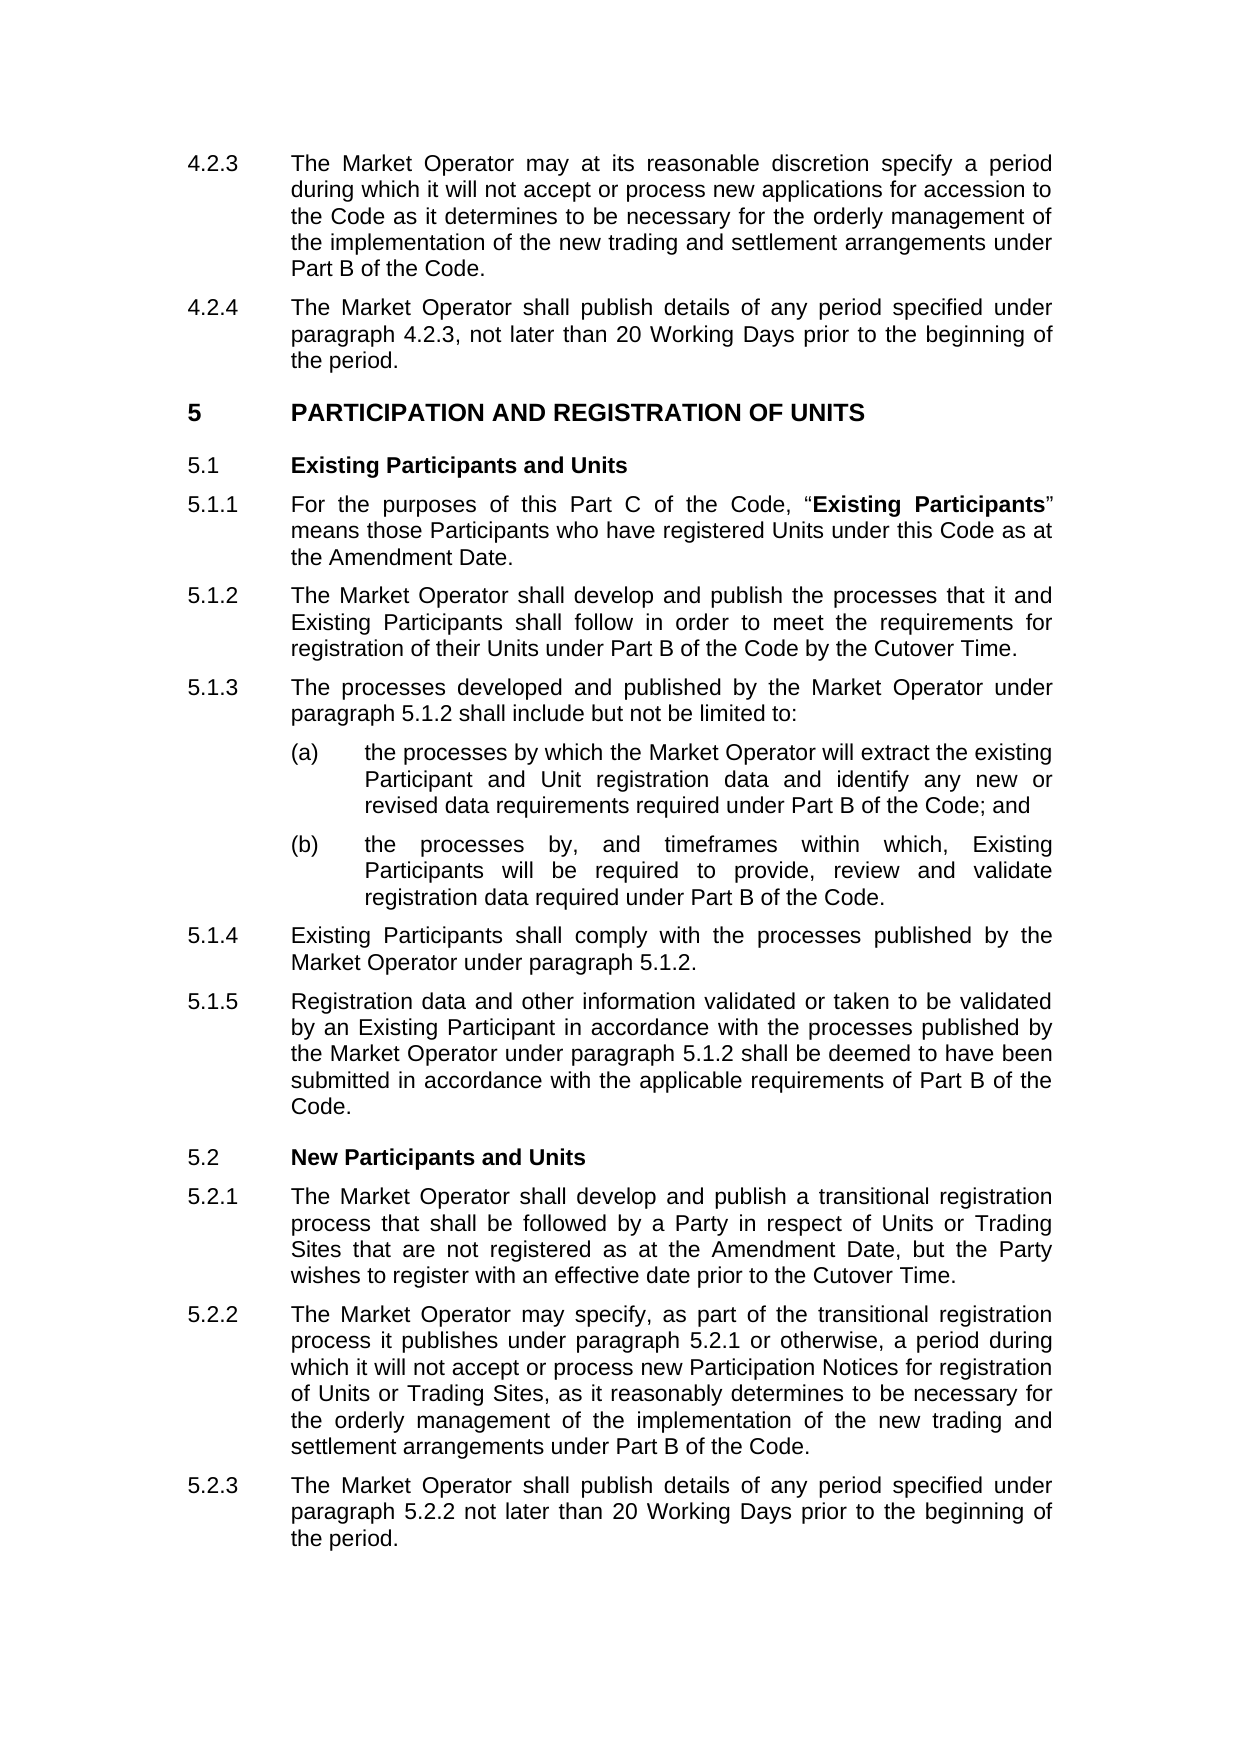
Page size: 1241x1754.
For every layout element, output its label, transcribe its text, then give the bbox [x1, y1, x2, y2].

text Registration data and other information validated or taken to be validated by an Existing Participant in accordance with the processes published by the Market Operator under paragraph 5.1.2 shall be deemed to have been submitted in accordance with the applicable requirements of Part B of the Code. [187, 988, 1053, 1119]
text The Market Operator shall develop and publish a transitional registration process that shall be followed by a Party in respect of Units or Trading Sites that are not registered as at the Amendment Date, but the Party wishes to register with an effective date prior to the Cutover Time. [187, 1183, 1053, 1289]
text Existing Participants shall comply with the processes published by the Market Operator under paragraph 5.1.2. [187, 922, 1053, 975]
text The Market Operator shall publish details of any period specified under paragraph 4.2.3, not later than 20 Working Days prior to the beginning of the period. [187, 294, 1053, 373]
text New Participants and Units [187, 1144, 1053, 1171]
text Existing Participants and Units [187, 452, 1053, 478]
text The processes developed and published by the Market Operator under paragraph 5.1.2 shall include but not be limited to: [187, 674, 1053, 727]
text Participation and Registration of Units [187, 398, 1053, 427]
text The Market Operator shall publish details of any period specified under paragraph 5.2.2 not later than 20 Working Days prior to the beginning of the period. [187, 1472, 1053, 1551]
text For the purposes of this Part C of the Code, “Existing Participants” means those Participants who have registered Units under this Code as at the Amendment Date. [187, 491, 1053, 570]
text The Market Operator shall develop and publish the processes that it and Existing Participants shall follow in order to meet the requirements for registration of their Units under Part B of the Code by the Cutover Time. [187, 582, 1053, 662]
text The Market Operator may at its reasonable discretion specify a period during which it will not accept or process new applications for accession to the Code as it determines to be necessary for the orderly management of the implementation of the new trading and settlement arrangements under Part B of the Code. [187, 150, 1053, 282]
text the processes by, and timeframes within which, Existing Participants will be required to provide, review and validate registration data required under Part B of the Code. [291, 831, 1053, 910]
text the processes by which the Market Operator will extract the existing Participant and Unit registration data and identify any new or revised data requirements required under Part B of the Code; and [291, 739, 1053, 818]
text The Market Operator may specify, as part of the transitional registration process it publishes under paragraph 5.2.1 or otherwise, a period during which it will not accept or process new Participation Notices for registration of Units or Trading Sites, as it reasonably determines to be necessary for the orderly management of the implementation of the new trading and settlement arrangements under Part B of the Code. [187, 1301, 1053, 1459]
